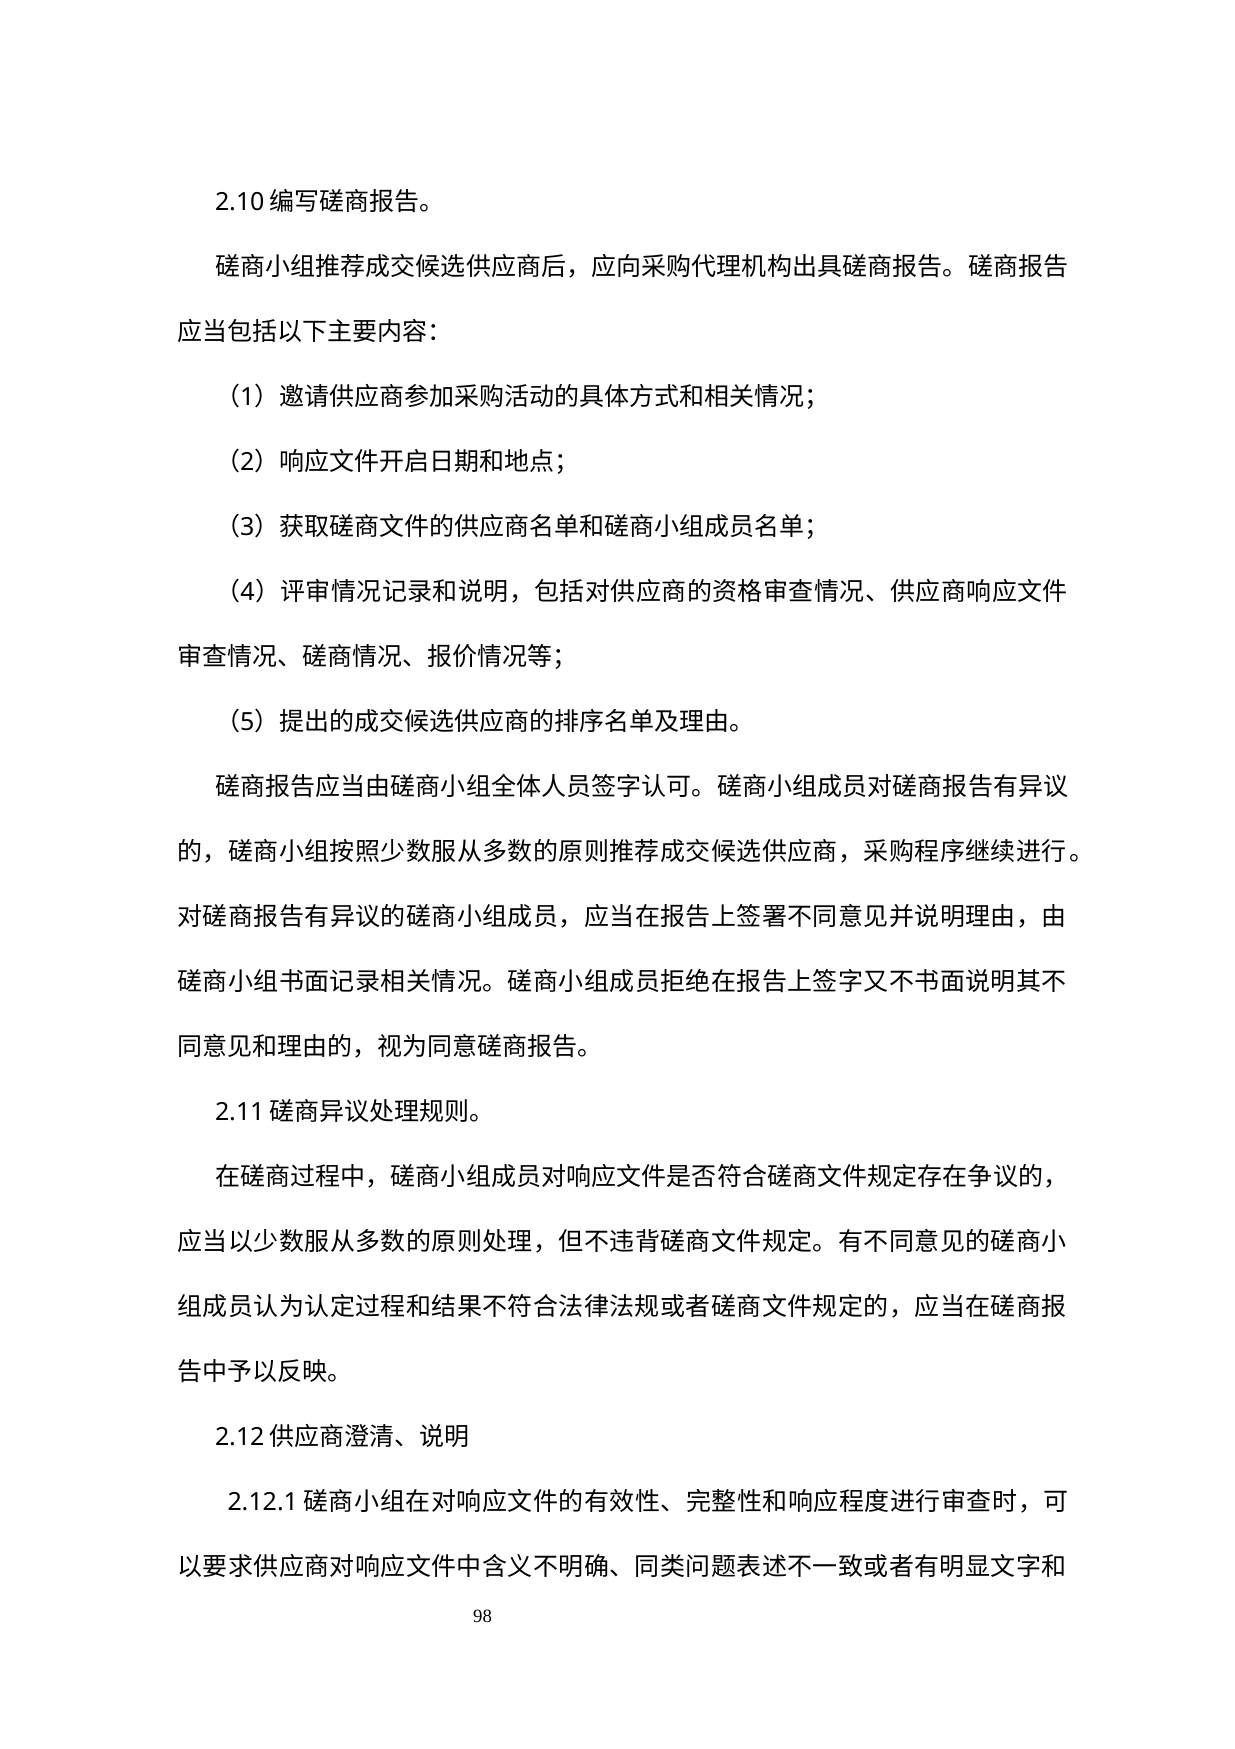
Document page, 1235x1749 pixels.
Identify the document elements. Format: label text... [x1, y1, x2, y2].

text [177, 1467, 1069, 1597]
text （1）邀请供应商参加采购活动的具体方式和相关情况； [177, 362, 1069, 427]
text 磋商小组推荐成交候选供应商后，应向采购代理机构出具磋商报告。磋商报告应当包括以下主要内容： [177, 232, 1069, 362]
text 2.12供应商澄清、说明 [177, 1402, 1069, 1467]
text 在磋商过程中，磋商小组成员对响应文件是否符合磋商文件规定存在争议的，应当以少数服从多数的原则处理，但不违背磋商文件规定。有不同意见的磋商小组成员认为认定过程和结果不符合法律法规或者磋商文件规定的，应当在磋商报告中予以反映。 [177, 1142, 1069, 1402]
text （2）响应文件开启日期和地点； [177, 427, 1069, 492]
text 2.10编写磋商报告。 [177, 167, 1069, 232]
text 2.11磋商异议处理规则。 [177, 1077, 1069, 1142]
text （3）获取磋商文件的供应商名单和磋商小组成员名单； [177, 492, 1069, 557]
text （5）提出的成交候选供应商的排序名单及理由。 [177, 687, 1069, 752]
text （4）评审情况记录和说明，包括对供应商的资格审查情况、供应商响应文件审查情况、磋商情况、报价情况等； [177, 557, 1069, 687]
text 磋商报告应当由磋商小组全体人员签字认可。磋商小组成员对磋商报告有异议的，磋商小组按照少数服从多数的原则推荐成交候选供应商，采购程序继续进行。对磋商报告有异议的磋商小组成员，应当在报告上签署不同意见并说明理由，由磋商小组书面记录相关情况。磋商小组成员拒绝在报告上签字又不书面说明其不同意见和理由的，视为同意磋商报告。 [177, 752, 1069, 1077]
